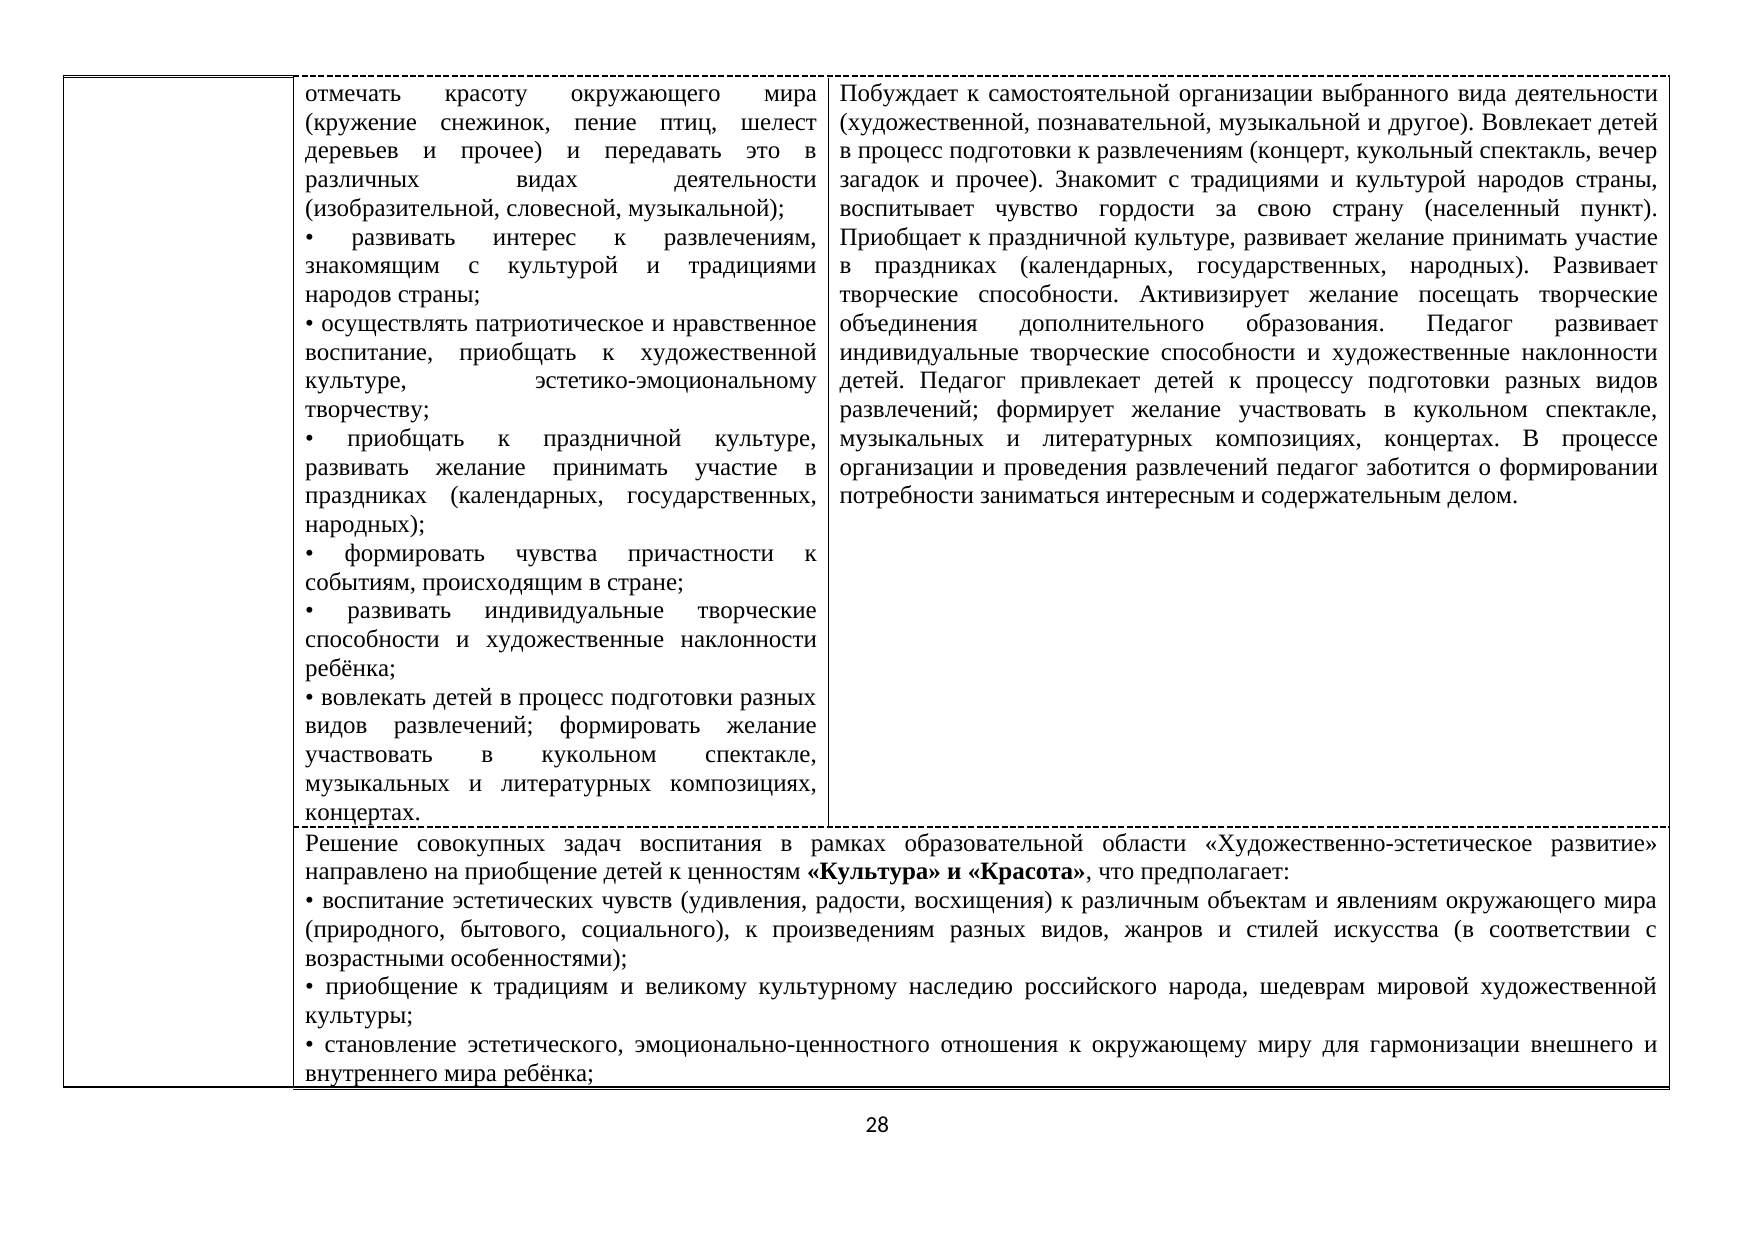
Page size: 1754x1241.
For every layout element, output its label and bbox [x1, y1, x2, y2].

table_cell [294, 75, 828, 826]
table_cell [828, 75, 1669, 826]
table_cell [294, 826, 1669, 1086]
